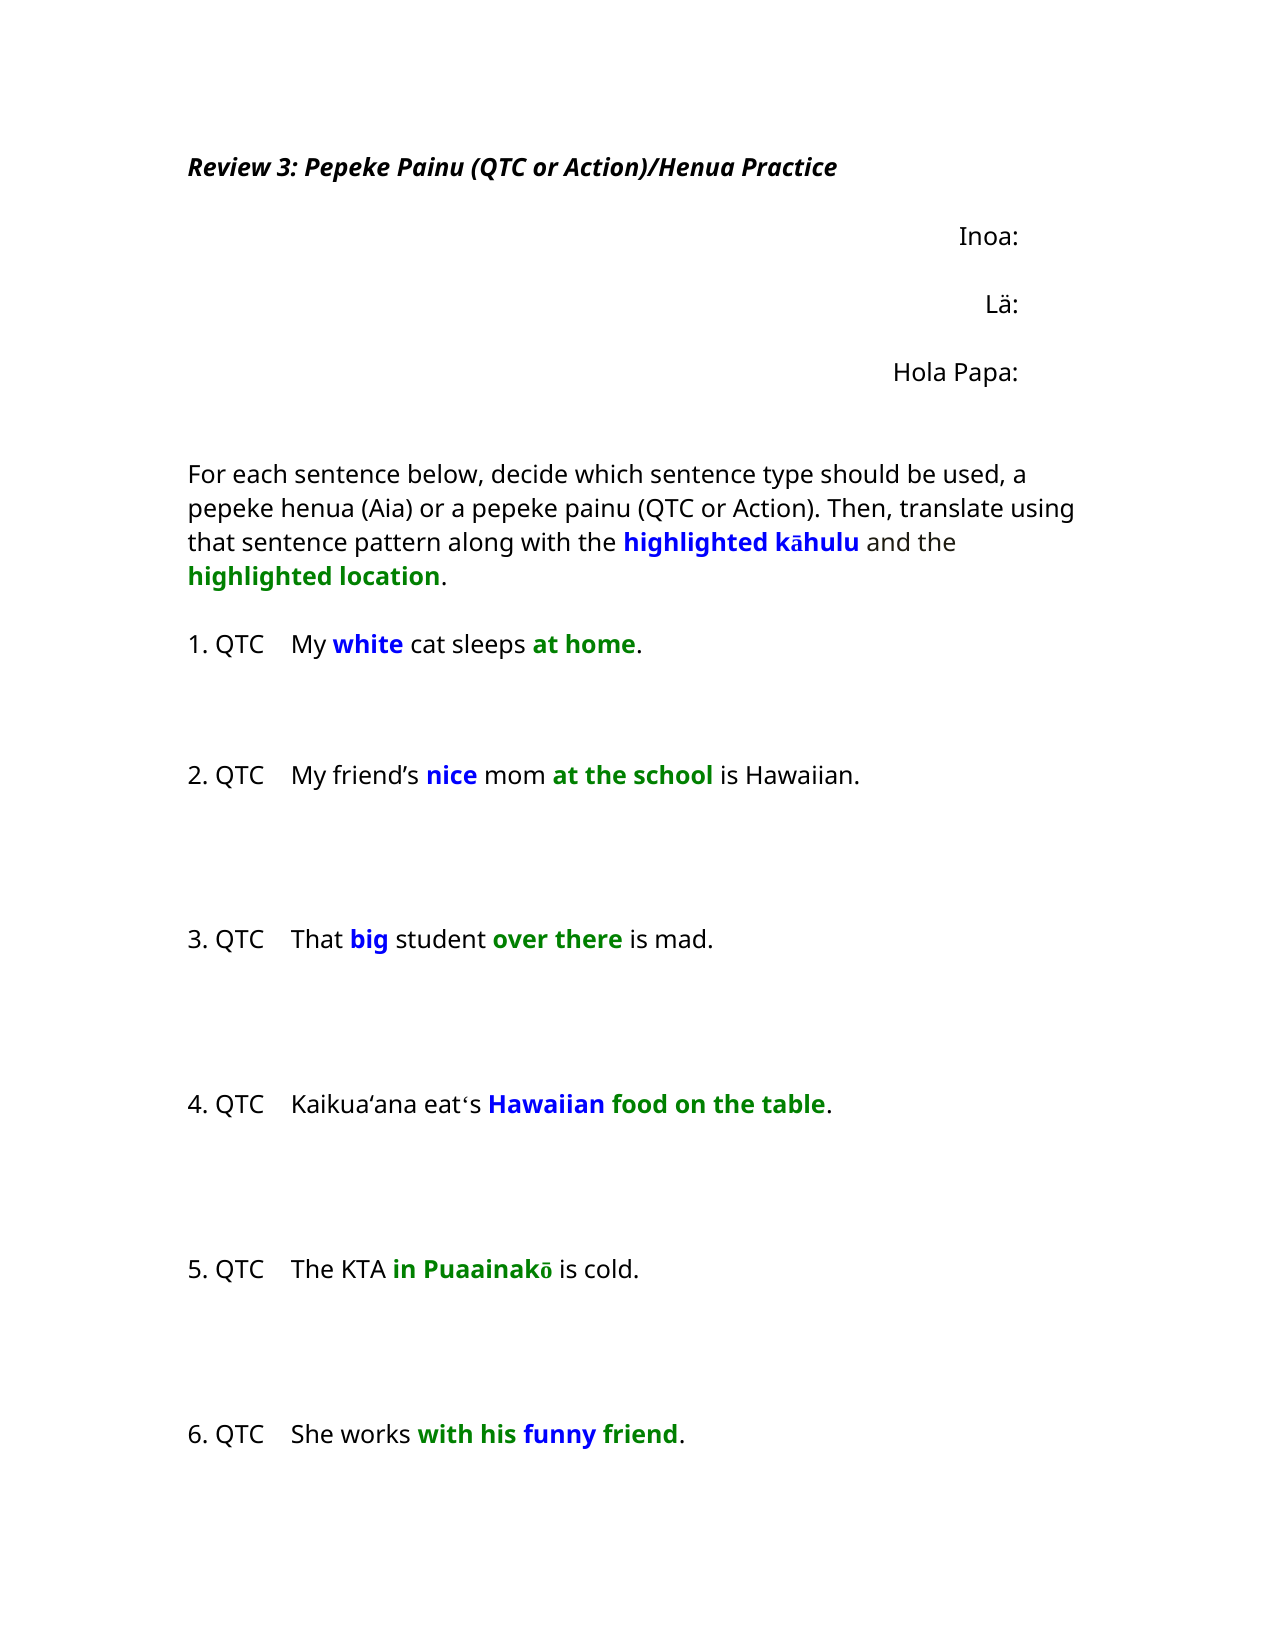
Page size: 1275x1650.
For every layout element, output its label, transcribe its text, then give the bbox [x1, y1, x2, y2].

text For each sentence below, decide which sentence type should be used, a pepeke henua (Aia) or a pepeke painu (QTC or Action). Then, translate using that sentence pattern along with the highlighted kāhulu and the highlighted location. [187, 457, 1087, 593]
text Review 3: Pepeke Painu (QTC or Action)/Henua Practice [187, 150, 1087, 184]
text 5. The KTA in Puaainakō is cold. [187, 1252, 1087, 1286]
text Lä: [187, 286, 1087, 320]
text 1. My white cat sleeps at home. [187, 627, 1087, 661]
text 3. That big student over there is mad. [187, 922, 1087, 956]
text 4. Kaikua‘ana eatʻs Hawaiian food on the table. [187, 1087, 1087, 1121]
text Inoa: [187, 218, 1087, 252]
text Hola Papa: [187, 354, 1087, 388]
text 2. My friend’s nice mom at the school is Hawaiian. [187, 757, 1087, 792]
text 6. She works with his funny friend. [187, 1416, 1087, 1450]
